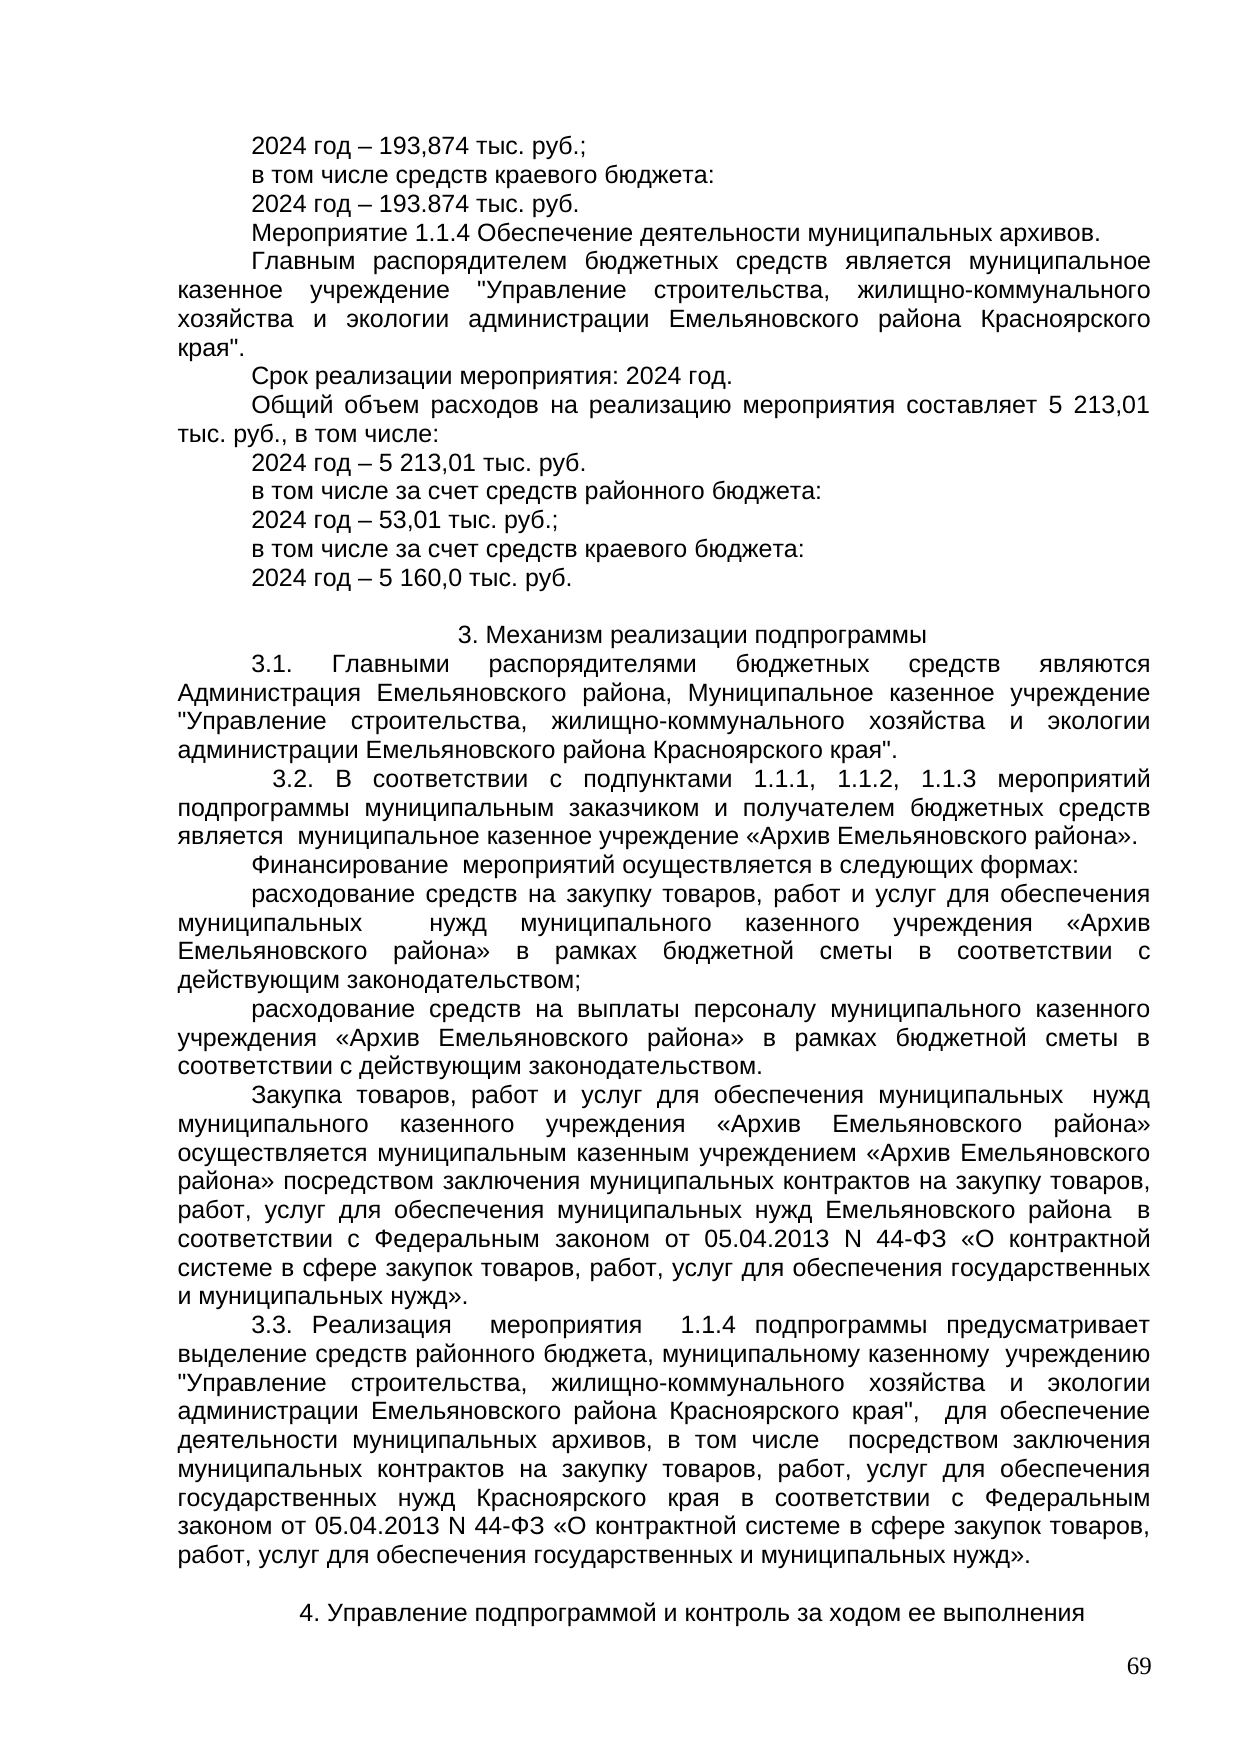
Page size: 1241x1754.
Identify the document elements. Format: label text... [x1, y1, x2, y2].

text 3.2. В соответствии с подпунктами 1.1.1, 1.1.2, 1.1.3 мероприятий подпрограммы муниципальным заказчиком и получателем бюджетных средств является муниципальное казенное учреждение «Архив Емельяновского района». [177, 764, 1152, 850]
text 3. Механизм реализации подпрограммы [177, 620, 1152, 649]
text в том числе за счет средств районного бюджета: [177, 476, 1152, 505]
text 2024 год – 53,01 тыс. руб.; [177, 505, 1152, 534]
text 3.1. Главными распорядителями бюджетных средств являются Администрация Емельяновского района, Муниципальное казенное учреждение "Управление строительства, жилищно-коммунального хозяйства и экологии администрации Емельяновского района Красноярского края". [177, 649, 1152, 764]
text 2024 год – 5 213,01 тыс. руб. [177, 448, 1152, 476]
text расходование средств на выплаты персоналу муниципального казенного учреждения «Архив Емельяновского района» в рамках бюджетной сметы в соответствии с действующим законодательством. [177, 994, 1152, 1080]
text Мероприятие 1.1.4 Обеспечение деятельности муниципальных архивов. [177, 218, 1152, 246]
text 2024 год – 5 160,0 тыс. руб. [177, 563, 1152, 591]
text расходование средств на закупку товаров, работ и услуг для обеспечения муниципальных нужд муниципального казенного учреждения «Архив Емельяновского района» в рамках бюджетной сметы в соответствии с действующим законодательством; [177, 879, 1152, 994]
text в том числе за счет средств краевого бюджета: [177, 534, 1152, 563]
text Главным распорядителем бюджетных средств является муниципальное казенное учреждение "Управление строительства, жилищно-коммунального хозяйства и экологии администрации Емельяновского района Красноярского края". [177, 246, 1152, 361]
text 2024 год – 193,874 тыс. руб.; [177, 131, 1152, 160]
text Финансирование мероприятий осуществляется в следующих формах: [177, 850, 1152, 879]
text в том числе средств краевого бюджета: [177, 160, 1152, 189]
text 4. Управление подпрограммой и контроль за ходом ее выполнения [177, 1598, 1152, 1626]
text Общий объем расходов на реализацию мероприятия составляет 5 213,01 тыс. руб., в том числе: [177, 390, 1152, 448]
text Закупка товаров, работ и услуг для обеспечения муниципальных нужд муниципального казенного учреждения «Архив Емельяновского района» осуществляется муниципальным казенным учреждением «Архив Емельяновского района» посредством заключения муниципальных контрактов на закупку товаров, работ, услуг для обеспечения муниципальных нужд Емельяновского района в соответствии с Федеральным законом от 05.04.2013 N 44-ФЗ «О контрактной системе в сфере закупок товаров, работ, услуг для обеспечения государственных и муниципальных нужд». [177, 1080, 1152, 1310]
text 2024 год – 193.874 тыс. руб. [177, 189, 1152, 218]
text 3.3. Реализация мероприятия 1.1.4 подпрограммы предусматривает выделение средств районного бюджета, муниципальному казенному учреждению "Управление строительства, жилищно-коммунального хозяйства и экологии администрации Емельяновского района Красноярского края", для обеспечение деятельности муниципальных архивов, в том числе посредством заключения муниципальных контрактов на закупку товаров, работ, услуг для обеспечения государственных нужд Красноярского края в соответствии с Федеральным законом от 05.04.2013 N 44-ФЗ «О контрактной системе в сфере закупок товаров, работ, услуг для обеспечения государственных и муниципальных нужд». [177, 1310, 1152, 1569]
text Срок реализации мероприятия: 2024 год. [177, 361, 1152, 390]
